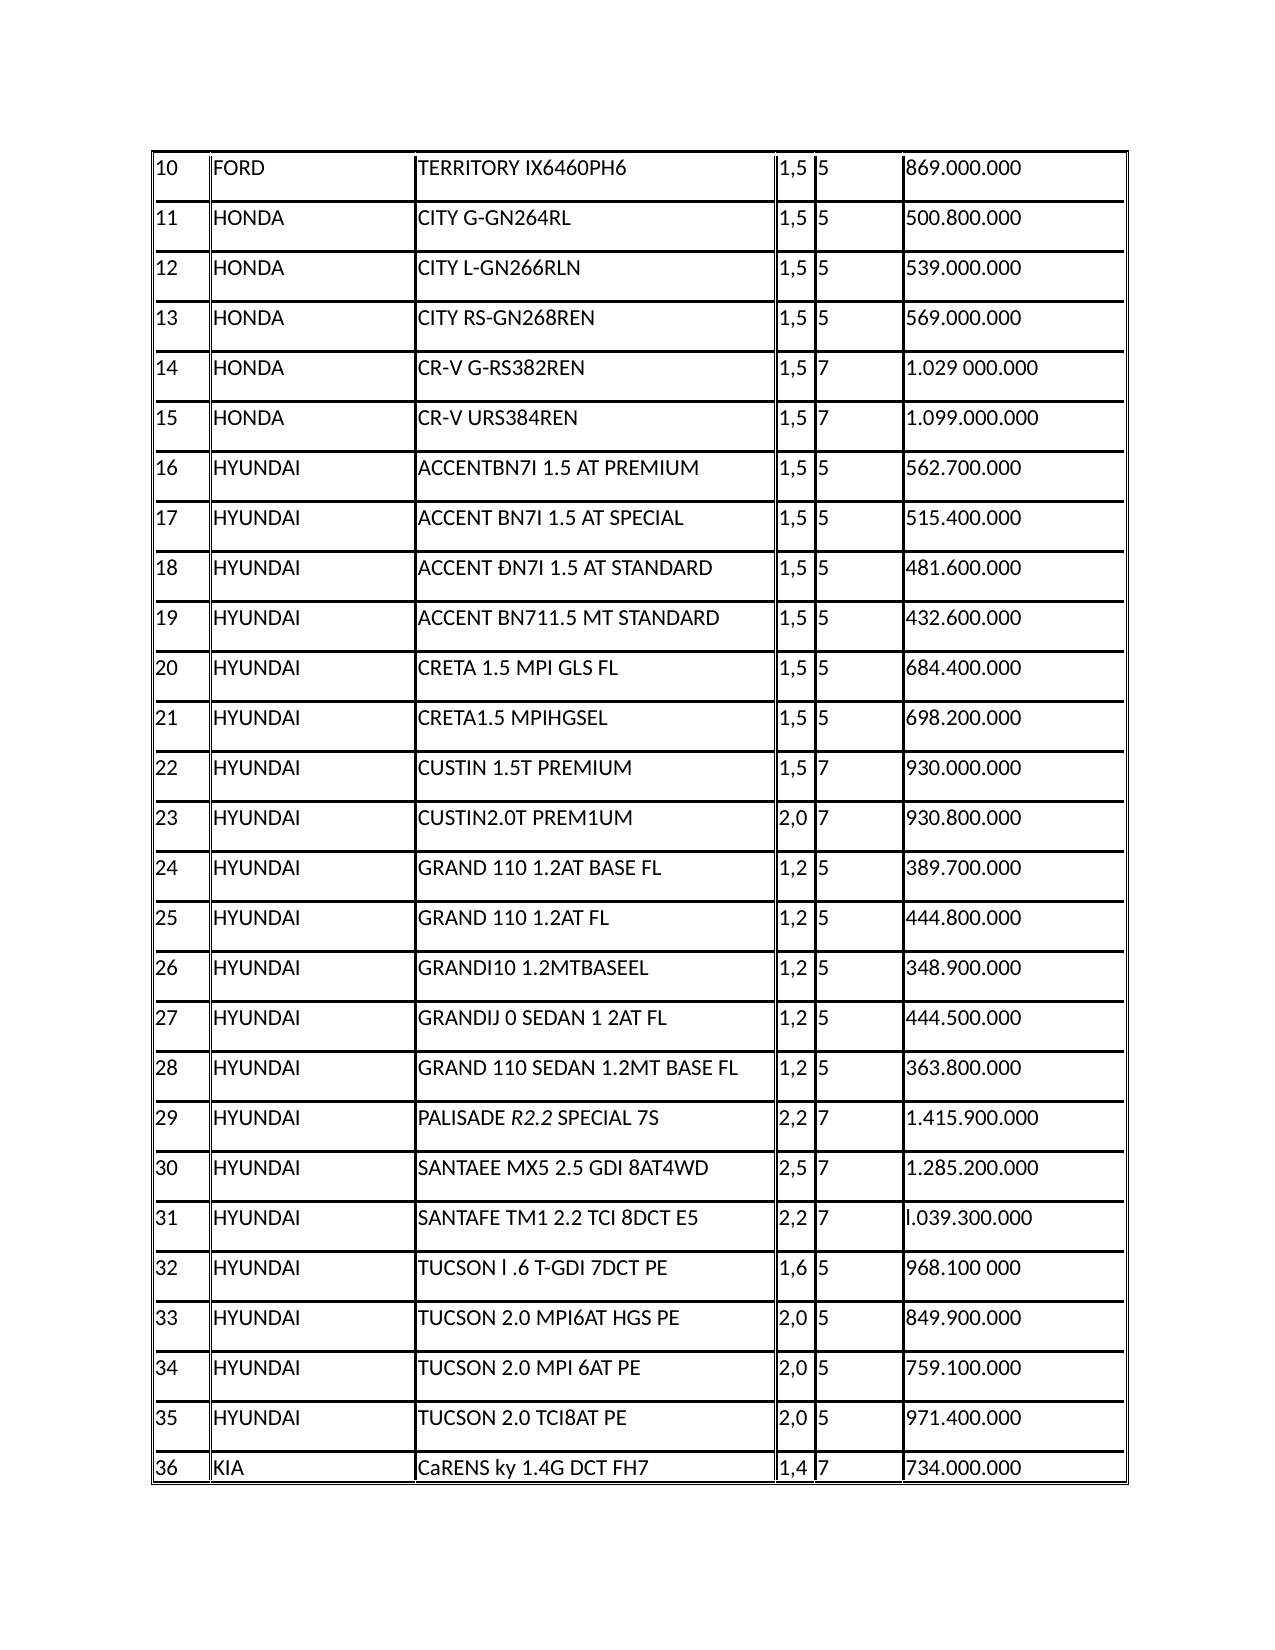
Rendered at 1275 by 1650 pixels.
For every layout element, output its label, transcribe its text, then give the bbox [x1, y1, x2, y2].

table_cell 7 [817, 753, 902, 800]
table_cell 32 [154, 1250, 209, 1300]
table_cell 36 [154, 1450, 211, 1481]
table_cell 1,5 [778, 653, 814, 700]
table_cell HYUNDAI [212, 503, 414, 550]
table_cell 1,2 [778, 903, 814, 950]
table_cell SANTAFE TM1 2.2 TCI 8DCT E5 [417, 1203, 774, 1250]
table_cell 5 [817, 1003, 902, 1050]
table_cell 27 [154, 1000, 209, 1050]
table_cell HYUNDAI [212, 603, 414, 650]
table_cell 444.800.000 [905, 900, 1126, 950]
table_cell 12 [154, 250, 209, 300]
table_cell 7 [817, 353, 902, 400]
table_cell 5 [817, 303, 902, 350]
table_cell 18 [154, 550, 209, 600]
table_cell 2,0 [778, 1403, 814, 1450]
table_cell 389.700.000 [905, 850, 1126, 900]
table_cell HYUNDAI [212, 1353, 414, 1400]
table_cell HYUNDAI [212, 953, 414, 1000]
table_cell 1,5 [778, 353, 814, 400]
table_cell 1,2 [778, 953, 814, 1000]
table_cell 481.600.000 [905, 550, 1126, 600]
table_cell 7 [817, 1203, 902, 1250]
table_cell HYUNDAI [212, 653, 414, 700]
table_cell 35 [154, 1400, 209, 1450]
table_cell CITY RS-GN268REN [417, 303, 774, 350]
table_cell 16 [154, 450, 209, 500]
table_cell TUCSON 2.0 TCI8AT PE [417, 1403, 774, 1450]
table_cell 2,0 [778, 1353, 814, 1400]
table_cell 5 [817, 953, 902, 1000]
table_cell HYUNDAI [212, 703, 414, 750]
table_cell 5 [817, 1253, 902, 1300]
table_cell 30 [154, 1150, 209, 1200]
table_cell 19 [154, 600, 209, 650]
table_cell 1,5 [778, 553, 814, 600]
table_cell FORD [211, 153, 415, 200]
table_cell 734.000.000 [903, 1450, 1126, 1481]
table_cell 7 [815, 1453, 903, 1481]
table_cell 684.400.000 [905, 650, 1126, 700]
table_cell HONDA [212, 253, 414, 300]
table_cell 25 [154, 900, 209, 950]
table_cell CRETA 1.5 MPI GLS FL [417, 653, 774, 700]
table_cell 5 [817, 703, 902, 750]
table_cell 2,0 [778, 1303, 814, 1350]
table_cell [415, 1450, 776, 1481]
table_cell 1,5 [778, 303, 814, 350]
table_cell 1,5 [778, 203, 814, 250]
table_cell 21 [154, 700, 209, 750]
table_cell HYUNDAI [212, 453, 414, 500]
table_cell 348.900.000 [905, 950, 1126, 1000]
table_cell 1,2 [778, 1053, 814, 1100]
table_cell 5 [817, 1053, 902, 1100]
table_cell HYUNDAI [212, 1003, 414, 1050]
table_cell ACCENT ĐN7I 1.5 AT STANDARD [417, 553, 774, 600]
table_cell HYUNDAI [212, 1053, 414, 1100]
table_cell 1.029 000.000 [905, 350, 1126, 400]
table_cell CITY L-GN266RLN [417, 253, 774, 300]
table_cell HYUNDAI [212, 853, 414, 900]
table_cell CR-V URS384REN [417, 403, 774, 450]
table_cell 31 [154, 1200, 209, 1250]
table_cell 930.000.000 [905, 750, 1126, 800]
table_cell 5 [817, 1353, 902, 1400]
table_cell 1,5 [778, 253, 814, 300]
table_cell 1,5 [778, 503, 814, 550]
table_cell 1.099.000.000 [905, 400, 1126, 450]
table_cell 7 [817, 803, 902, 850]
table_cell 1,5 [778, 453, 814, 500]
table_cell TUCSON 2.0 MPI6AT HGS PE [417, 1303, 774, 1350]
table_cell 5 [817, 1303, 902, 1350]
table_cell HYUNDAI [212, 803, 414, 850]
table_cell 1,5 [778, 703, 814, 750]
table_cell HONDA [212, 353, 414, 400]
table_cell 500.800.000 [905, 200, 1126, 250]
table_cell HYUNDAI [212, 1203, 414, 1250]
table_cell 539.000.000 [905, 250, 1126, 300]
table_cell 698.200.000 [905, 700, 1126, 750]
table_cell 5 [817, 203, 902, 250]
table_cell HYUNDAI [212, 1403, 414, 1450]
table_cell 930.800.000 [905, 800, 1126, 850]
table_cell 7 [817, 403, 902, 450]
table_cell 968.100 000 [905, 1250, 1126, 1300]
table_cell 2,5 [778, 1153, 814, 1200]
table_cell 10 [154, 153, 211, 200]
table_cell 15 [154, 400, 209, 450]
table_cell 1.415.900.000 [905, 1100, 1126, 1150]
table_cell 971.400.000 [905, 1400, 1126, 1450]
table_cell 1,6 [778, 1253, 814, 1300]
table_cell HYUNDAI [212, 1103, 414, 1150]
table_cell 1,5 [776, 152, 815, 200]
table_cell 869.000.000 [903, 153, 1126, 200]
table_cell 515.400.000 [905, 500, 1126, 550]
table_cell 20 [154, 650, 209, 700]
table_cell KIA [211, 1453, 415, 1481]
table_cell HONDA [212, 203, 414, 250]
table_cell HYUNDAI [212, 1153, 414, 1200]
table_cell 24 [154, 850, 209, 900]
table_cell 14 [154, 350, 209, 400]
table_cell 1,4 [776, 1453, 815, 1481]
table_cell 17 [154, 500, 209, 550]
table_cell GRAND 110 SEDAN 1.2MT BASE FL [417, 1053, 774, 1100]
table_cell CUSTIN2.0T PREM1UM [417, 803, 774, 850]
table_cell 5 [817, 603, 902, 650]
table_cell 28 [154, 1050, 209, 1100]
table_cell GRANDIJ 0 SEDAN 1 2AT FL [417, 1003, 774, 1050]
table_cell 444.500.000 [905, 1000, 1126, 1050]
table_cell 2,2 [778, 1203, 814, 1250]
table_cell GRANDI10 1.2MTBASEEL [417, 953, 774, 1000]
table_cell 5 [817, 553, 902, 600]
table_cell 1,2 [778, 1003, 814, 1050]
table_cell 759.100.000 [905, 1350, 1126, 1400]
table_cell CUSTIN 1.5T PREMIUM [417, 753, 774, 800]
table_cell 5 [817, 503, 902, 550]
table_cell 5 [817, 1403, 902, 1450]
table_cell 5 [815, 152, 903, 200]
table_cell HYUNDAI [212, 553, 414, 600]
table_cell 34 [154, 1350, 209, 1400]
table_cell 2,2 [778, 1103, 814, 1150]
table_cell PALISADE R2.2 SPECIAL 7S [417, 1103, 774, 1150]
table_cell SANTAEE MX5 2.5 GDI 8AT4WD [417, 1153, 774, 1200]
table_cell 569.000.000 [905, 300, 1126, 350]
table_cell 7 [817, 1103, 902, 1150]
table_cell 5 [817, 853, 902, 900]
table_cell 1,5 [778, 403, 814, 450]
table_cell 5 [817, 653, 902, 700]
table_cell HONDA [212, 403, 414, 450]
table_cell l.039.300.000 [905, 1200, 1126, 1250]
table_cell 1,5 [778, 603, 814, 650]
table_cell 7 [817, 1153, 902, 1200]
table_cell CR-V G-RS382REN [417, 353, 774, 400]
table_cell HYUNDAI [212, 1303, 414, 1350]
table_cell ACCENT BN711.5 MT STANDARD [417, 603, 774, 650]
table_cell 23 [154, 800, 209, 850]
table_cell CITY G-GN264RL [417, 203, 774, 250]
table_cell 11 [154, 200, 209, 250]
table_cell GRAND 110 1.2AT BASE FL [417, 853, 774, 900]
table_cell HYUNDAI [212, 1253, 414, 1300]
table_cell 1.285.200.000 [905, 1150, 1126, 1200]
table_cell TERRITORY IX6460PH6 [415, 152, 776, 200]
table_cell HYUNDAI [212, 753, 414, 800]
table_cell 1,5 [778, 753, 814, 800]
table_cell 1,2 [778, 853, 814, 900]
table_cell CRETA1.5 MPIHGSEL [417, 703, 774, 750]
table_cell 5 [817, 453, 902, 500]
table_cell GRAND 110 1.2AT FL [417, 903, 774, 950]
table_cell 33 [154, 1300, 209, 1350]
table_cell TUCSON 2.0 MPI 6AT PE [417, 1353, 774, 1400]
table_cell 22 [154, 750, 209, 800]
table_cell 562.700.000 [905, 450, 1126, 500]
table_cell 29 [154, 1100, 209, 1150]
table_cell 5 [817, 903, 902, 950]
table_cell 432.600.000 [905, 600, 1126, 650]
table_cell 26 [154, 950, 209, 1000]
table_cell HONDA [212, 303, 414, 350]
table_cell 13 [154, 300, 209, 350]
table_cell TUCSON l .6 T-GDI 7DCT PE [417, 1253, 774, 1300]
table_cell ACCENT BN7I 1.5 AT SPECIAL [417, 503, 774, 550]
table_cell ACCENTBN7I 1.5 AT PREMIUM [417, 453, 774, 500]
table_cell 5 [817, 253, 902, 300]
table_cell 363.800.000 [905, 1050, 1126, 1100]
table_cell 2,0 [778, 803, 814, 850]
table_cell HYUNDAI [212, 903, 414, 950]
table_cell 849.900.000 [905, 1300, 1126, 1350]
